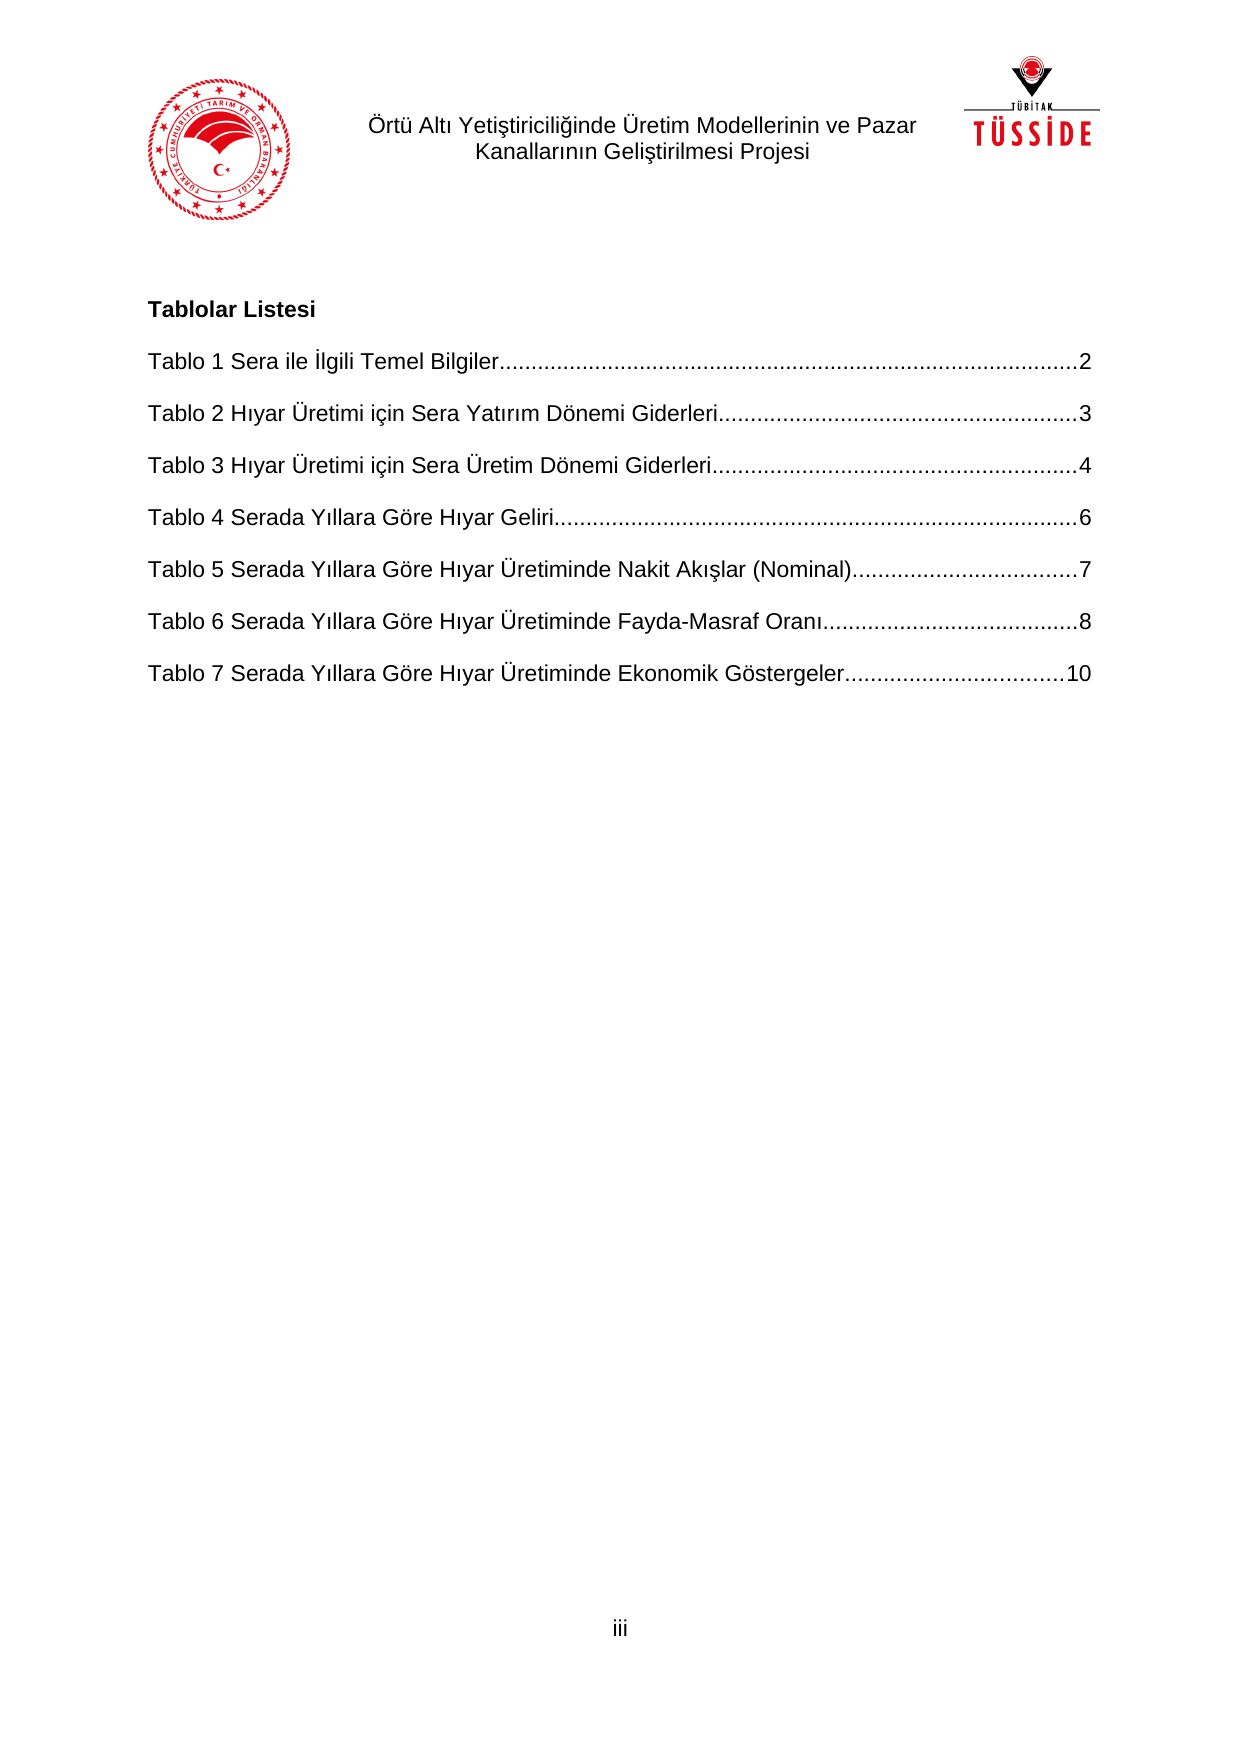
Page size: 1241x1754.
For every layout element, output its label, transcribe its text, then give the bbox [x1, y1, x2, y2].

text Tablo 7 Serada Yıllara Göre Hıyar Üretiminde Ekonomik Göstergeler 10 [148, 660, 1093, 687]
text Tablo 5 Serada Yıllara Göre Hıyar Üretiminde Nakit Akışlar (Nominal) 7 [148, 556, 1093, 583]
text Tablo 1 Sera ile İlgili Temel Bilgiler 2 [148, 348, 1093, 375]
text Tablo 6 Serada Yıllara Göre Hıyar Üretiminde Fayda-Masraf Oranı 8 [148, 608, 1093, 634]
picture [148, 79, 290, 220]
text Tablolar Listesi [148, 296, 1093, 323]
text Tablo 3 Hıyar Üretimi için Sera Üretim Dönemi Giderleri 4 [148, 452, 1093, 479]
text Tablo 4 Serada Yıllara Göre Hıyar Geliri 6 [148, 504, 1093, 531]
text Tablo 2 Hıyar Üretimi için Sera Yatırım Dönemi Giderleri 3 [148, 400, 1093, 427]
picture [963, 56, 1101, 146]
